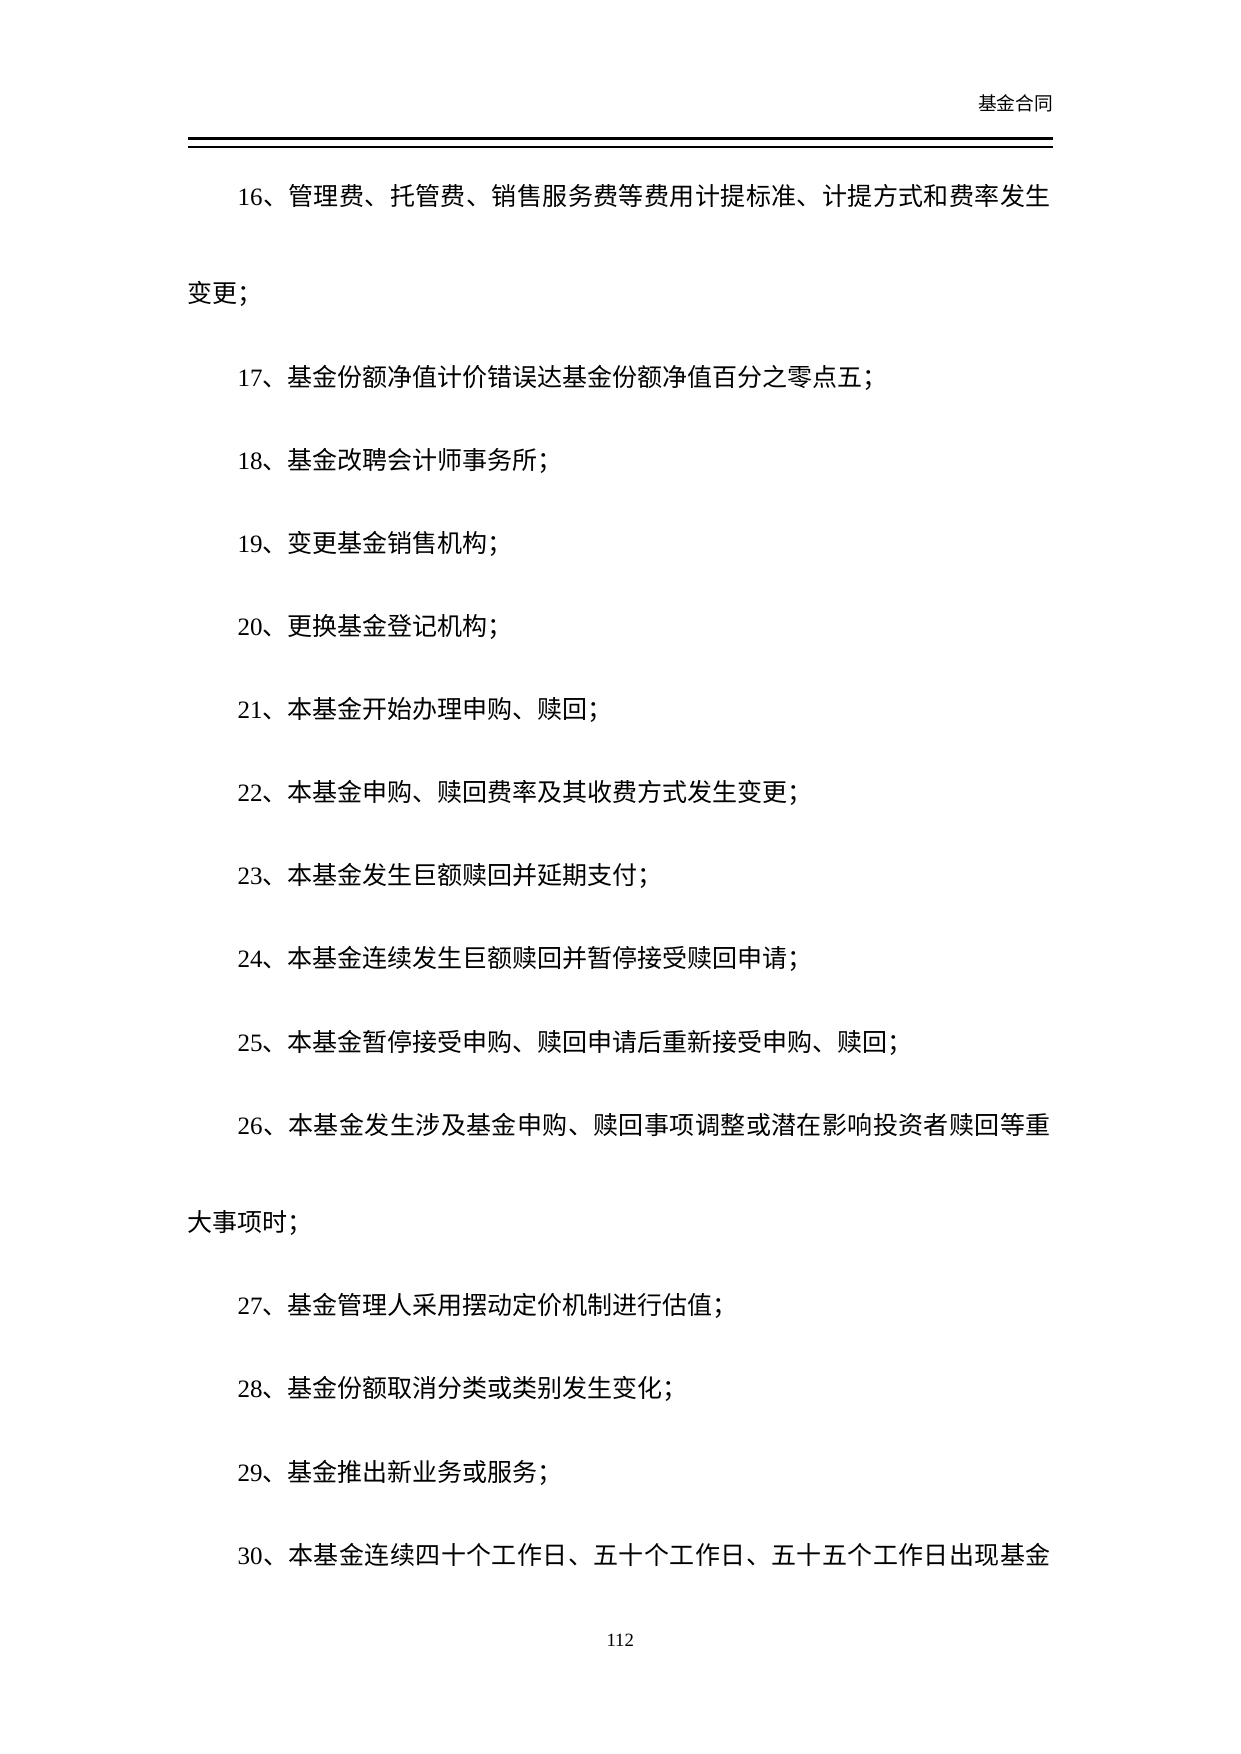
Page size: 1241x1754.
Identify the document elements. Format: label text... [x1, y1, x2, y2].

text 25、本基金暂停接受申购、赎回申请后重新接受申购、赎回； [187, 1008, 1053, 1073]
text 23、本基金发生巨额赎回并延期支付； [187, 841, 1053, 906]
text 21、本基金开始办理申购、赎回； [187, 675, 1053, 740]
text 29、基金推出新业务或服务； [187, 1438, 1053, 1503]
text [187, 1521, 1053, 1586]
text 26、本基金发生涉及基金申购、赎回事项调整或潜在影响投资者赎回等重大事项时； [187, 1091, 1053, 1253]
text 27、基金管理人采用摆动定价机制进行估值； [187, 1271, 1053, 1336]
text 28、基金份额取消分类或类别发生变化； [187, 1354, 1053, 1419]
text 22、本基金申购、赎回费率及其收费方式发生变更； [187, 758, 1053, 823]
text 19、变更基金销售机构； [187, 509, 1053, 574]
text 16、管理费、托管费、销售服务费等费用计提标准、计提方式和费率发生变更； [187, 162, 1053, 324]
text 17、基金份额净值计价错误达基金份额净值百分之零点五； [187, 343, 1053, 408]
text 20、更换基金登记机构； [187, 592, 1053, 657]
text 18、基金改聘会计师事务所； [187, 426, 1053, 491]
text 24、本基金连续发生巨额赎回并暂停接受赎回申请； [187, 924, 1053, 989]
